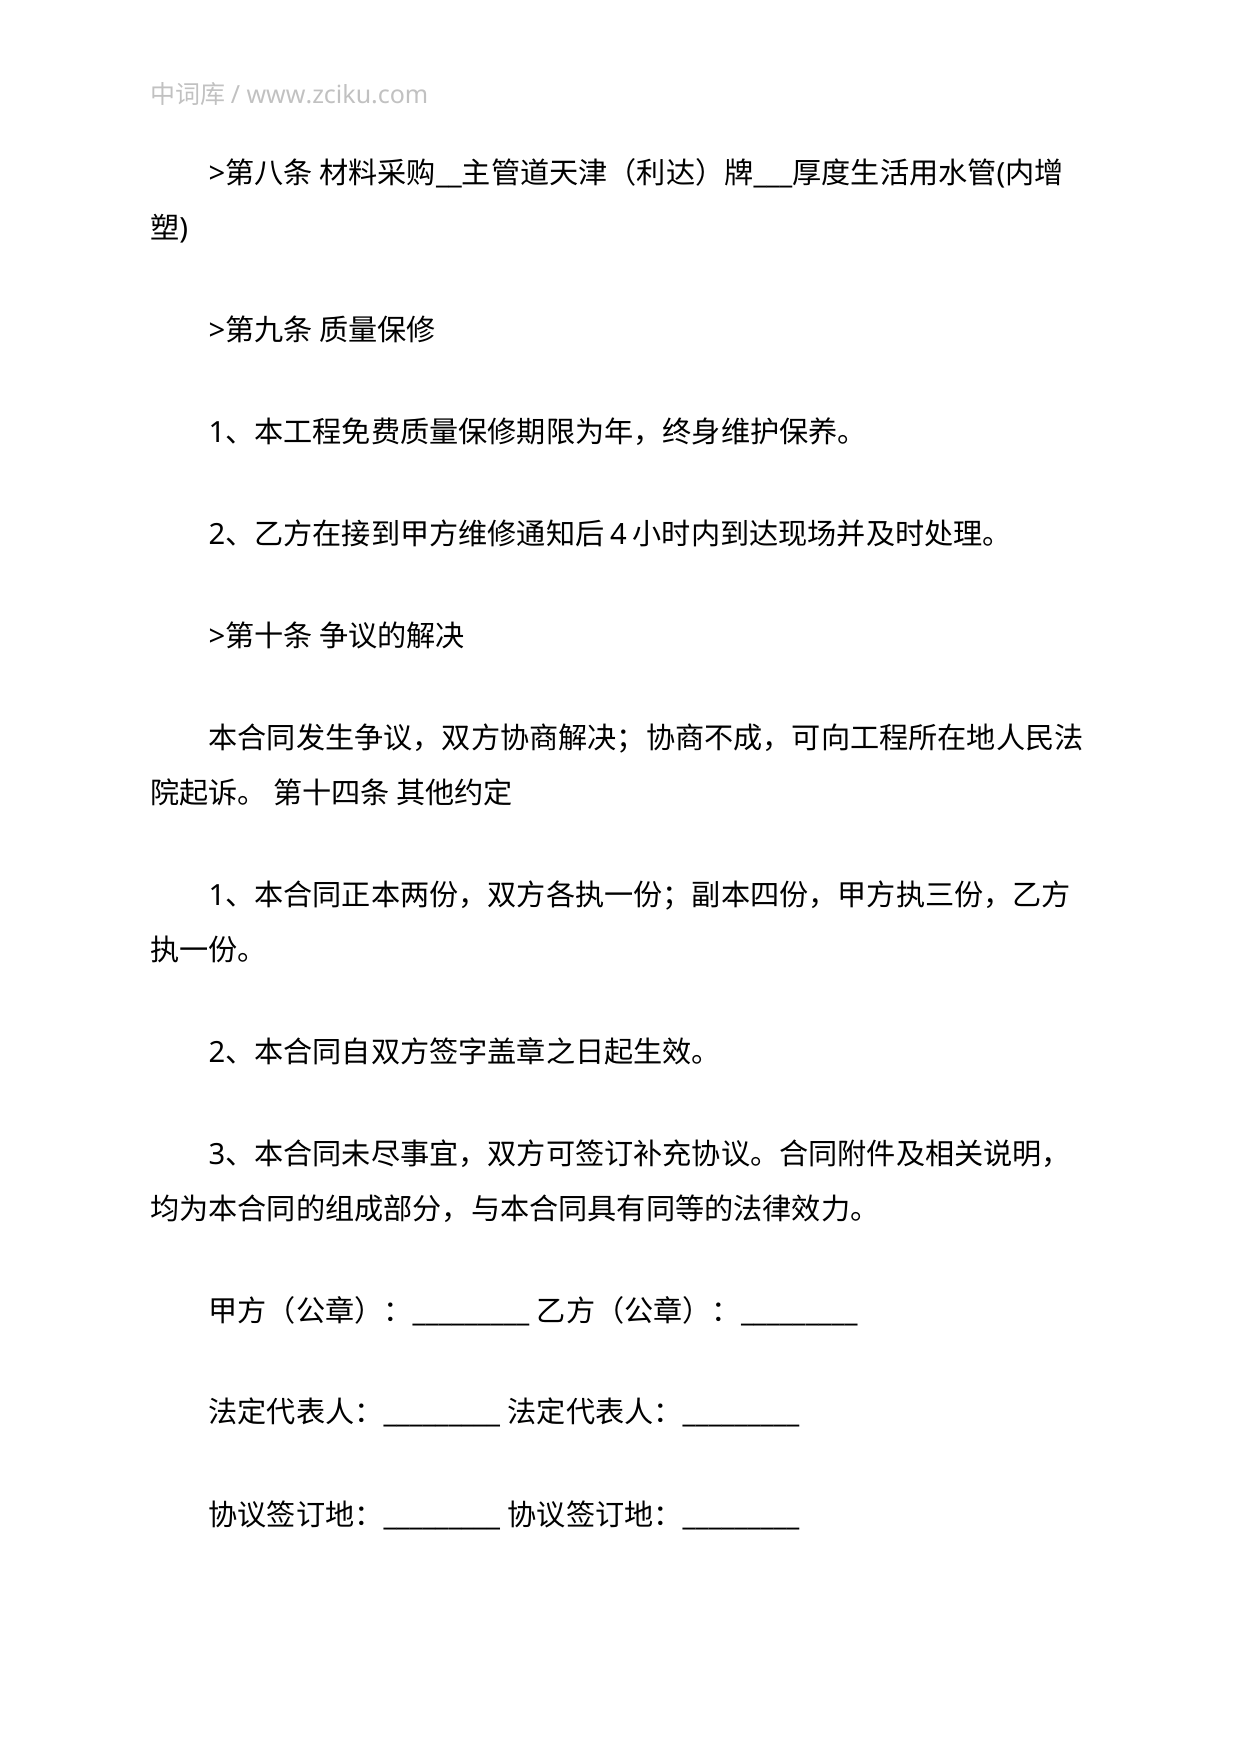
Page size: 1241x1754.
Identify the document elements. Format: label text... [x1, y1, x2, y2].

text >第十条 争议的解决 [150, 613, 1090, 655]
text >第九条 质量保修 [150, 307, 1090, 349]
text 3、本合同未尽事宜，双方可签订补充协议。合同附件及相关说明，均为本合同的组成部分，与本合同具有同等的法律效力。 [150, 1130, 1090, 1228]
text >第八条 材料采购__主管道天津（利达）牌___厚度生活用水管(内增塑) [150, 150, 1090, 247]
text 甲方（公章）：_________ 乙方（公章）：_________ [150, 1287, 1090, 1329]
text 法定代表人：_________ 法定代表人：_________ [150, 1389, 1090, 1431]
text 本合同发生争议，双方协商解决；协商不成，可向工程所在地人民法院起诉。 第十四条 其他约定 [150, 715, 1090, 812]
text 协议签订地：_________ 协议签订地：_________ [150, 1491, 1090, 1533]
text 1、本合同正本两份，双方各执一份；副本四份，甲方执三份，乙方执一份。 [150, 872, 1090, 969]
text 2、本合同自双方签字盖章之日起生效。 [150, 1028, 1090, 1071]
text 1、本工程免费质量保修期限为年，终身维护保养。 [150, 409, 1090, 451]
text 2、乙方在接到甲方维修通知后4小时内到达现场并及时处理。 [150, 511, 1090, 553]
